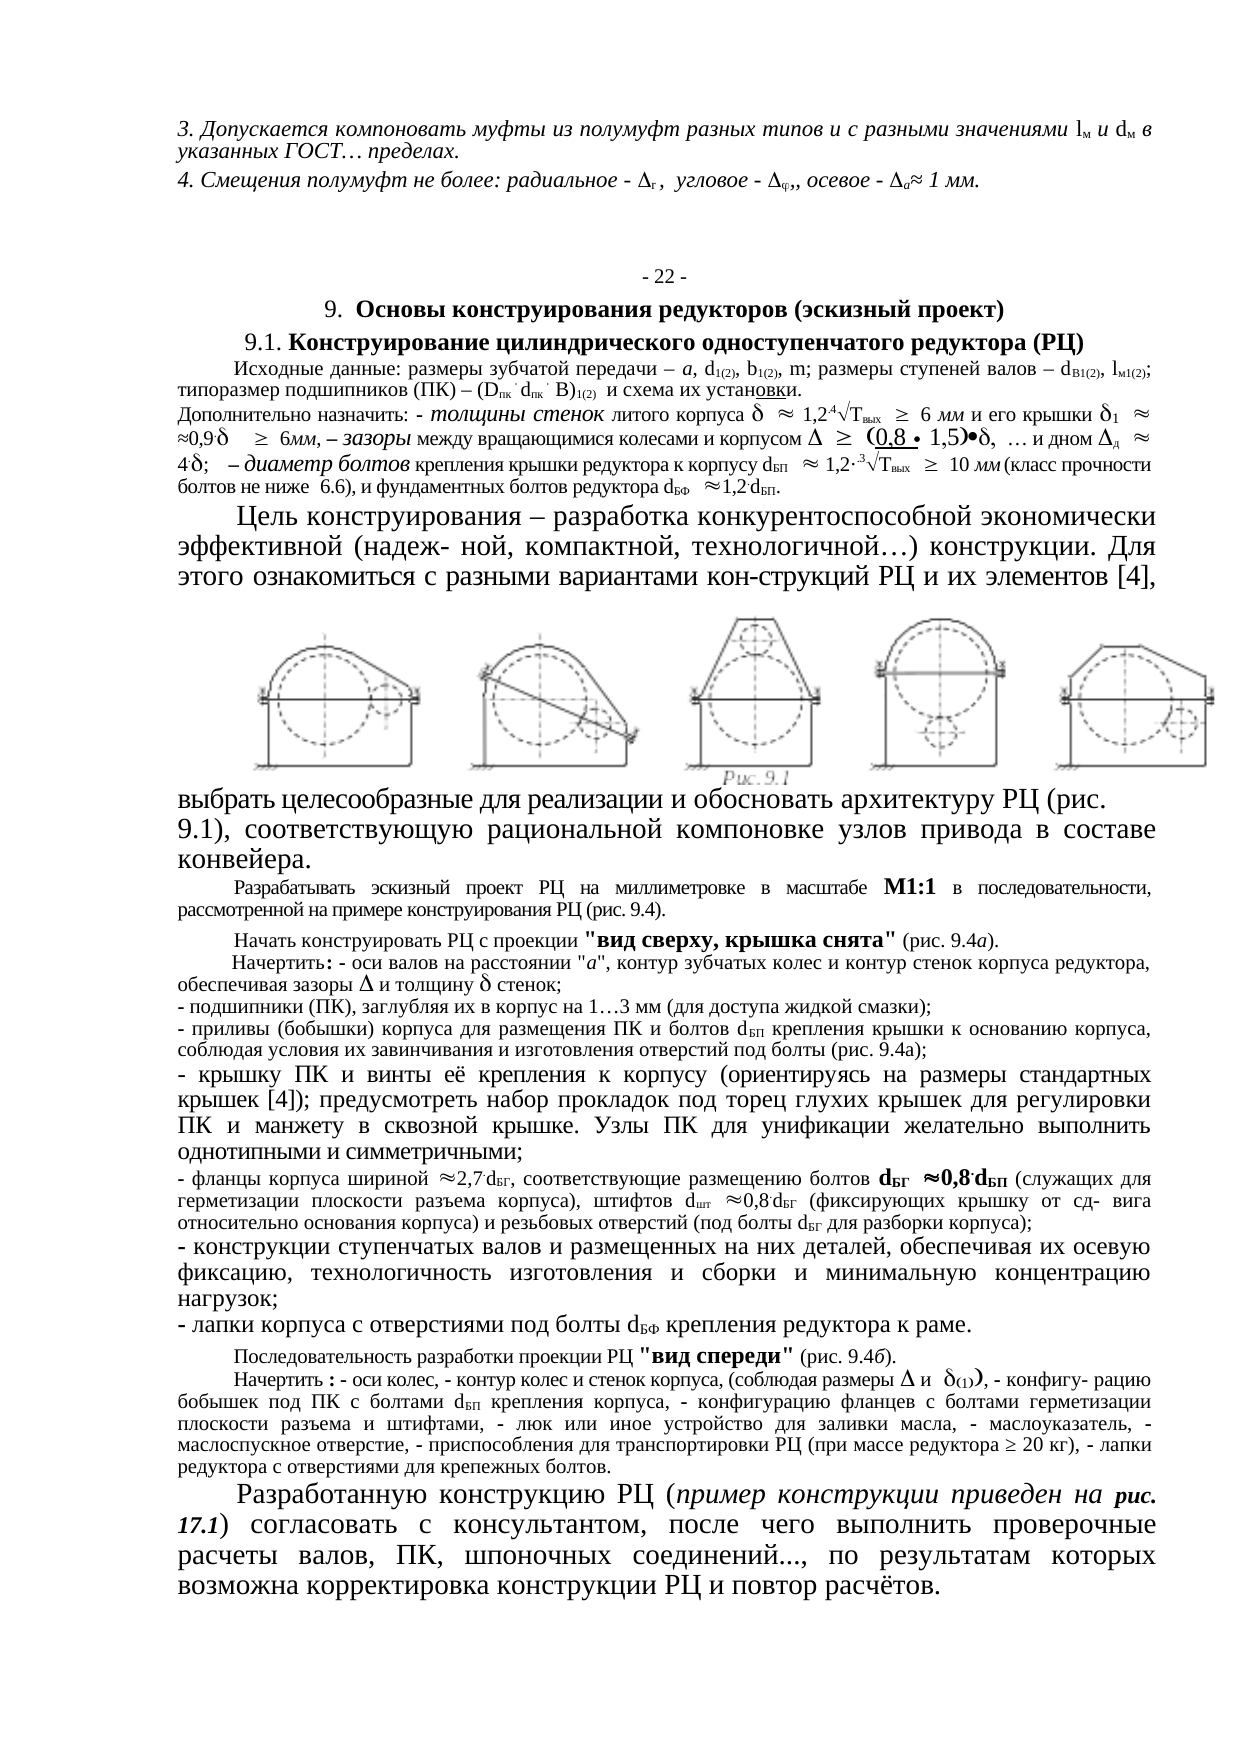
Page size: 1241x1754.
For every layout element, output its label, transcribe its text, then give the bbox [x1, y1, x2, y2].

text - подшипники (ПК), заглубляя их в корпус на 1…3 мм (для доступа жидкой смазки); [177, 997, 1152, 1018]
text Последовательность разработки проекции РЦ "вид спереди" (рис. 9.4б). [177, 1344, 1152, 1369]
text - приливы (бобышки) корпуса для размещения ПК и болтов dБП крепления крышки к основанию корпуса, соблюдая условия их завинчивания и изготовления отверстий под болты (рис. 9.4а); [177, 1018, 1152, 1061]
text Дополнительно назначить: - толщины стенок литого корпуса  1,2.4Tвых6 мм и его крышки  ≈0,9.6мм, – зазоры между вращающимися колесами и корпусом ≥ … и дном д 4.; – диаметр болтов крепления крышки редуктора к корпусу dБП 1,2·.3Tвых мм (класс прочности болтов не ниже6.6), и фундаментных болтов редуктора dБФ1,2.dБП. [177, 401, 1152, 499]
subtitle 9.1. Конструирование цилиндрического одноступенчатого редуктора (РЦ) [177, 327, 1152, 356]
subtitle 9. Основы конструирования редукторов (эскизный проект) [177, 294, 1152, 323]
text Исходные данные: размеры зубчатой передачи – a, d1(2), b1(2), m; размеры ступеней валов – dB1(2), lм1(2); типоразмер подшипников (ПК) – (Dпк ∙ dпк ∙ B)1(2) и схема их установки. [177, 358, 1152, 401]
text Начертить : - оси колес, - контур колес и стенок корпуса, (соблюдая размеры  и, - конфигу- рацию бобышек под ПК с болтами dБП крепления корпуса, - конфигурацию фланцев с болтами герметизации плоскости разъема и штифтами, - люк или иное устройство для заливки масла, - маслоуказатель, - маслоспускное отверстие, - приспособления для транспортировки РЦ (при массе редуктора ≥ 20 кг), - лапки редуктора с отверстиями для крепежных болтов. [177, 1369, 1152, 1478]
text Разрабатывать эскизный проект РЦ на миллиметровке в масштабе М1:1 в последовательности, рассмотренной на примере конструирования РЦ (рис. 9.4). [177, 875, 1152, 921]
text Начертить: - оси валов на расстоянии "а", контур зубчатых колес и контур стенок корпуса редуктора, обеспечивая зазоры  и толщину  стенок; [177, 952, 1152, 997]
text - лапки корпуса с отверстиями под болты dБФ крепления редуктора к раме. [177, 1312, 1152, 1338]
text 4. Смещения полумуфт не более: радиальное - r , угловое - ,, осевое - а≈ 1 мм. [177, 169, 1152, 192]
text Цель конструирования – разработка конкурентоспособной экономически эффективной (надеж- ной, компактной, технологичной…) конструкции. Для этого ознакомиться с разными вариантами кон-струкций РЦ и их элементов [4], выбрать целесообразные для реализации и обосновать архитектуру РЦ (рис. 9.1), соответствующую рациональной компоновке узлов привода в составе конвейера. [177, 501, 1157, 875]
text Разработанную конструкцию РЦ (пример конструкции приведен на рис. 17.1) согласовать с консультантом, после чего выполнить проверочные расчеты валов, ПК, шпоночных соединений..., по результатам которых возможна корректировка конструкции РЦ и повтор расчётов. [177, 1480, 1157, 1601]
text - фланцы корпуса шириной 2,7.dБГ, соответствующие размещению болтов dБГ0,8.dБП (служащих для герметизации плоскости разъема корпуса), штифтов dшт0,8.dБГ (фиксирующих крышку от сд- вига относительно основания корпуса) и резьбовых отверстий (под болты dБГ для разборки корпуса); [177, 1165, 1152, 1234]
text Начать конструировать РЦ с проекции "вид сверху, крышка снята" (рис. 9.4а). [177, 928, 1152, 952]
text - 22 - [177, 264, 1152, 288]
text 3. Допускается компоновать муфты из полумуфт разных типов и с разными значениями lм и dм в указанных ГОСТ… пределах. [177, 118, 1152, 163]
text - крышку ПК и винты её крепления к корпусу (ориентируясь на размеры стандартных крышек [4]); предусмотреть набор прокладок под торец глухих крышек для регулировки ПК и манжету в сквозной крышке. Узлы ПК для унификации желательно выполнить однотипными и симметричными; [177, 1061, 1152, 1165]
text - конструкции ступенчатых валов и размещенных на них деталей, обеспечивая их осевую фиксацию, технологичность изготовления и сборки и минимальную концентрацию нагрузок; [177, 1234, 1152, 1312]
